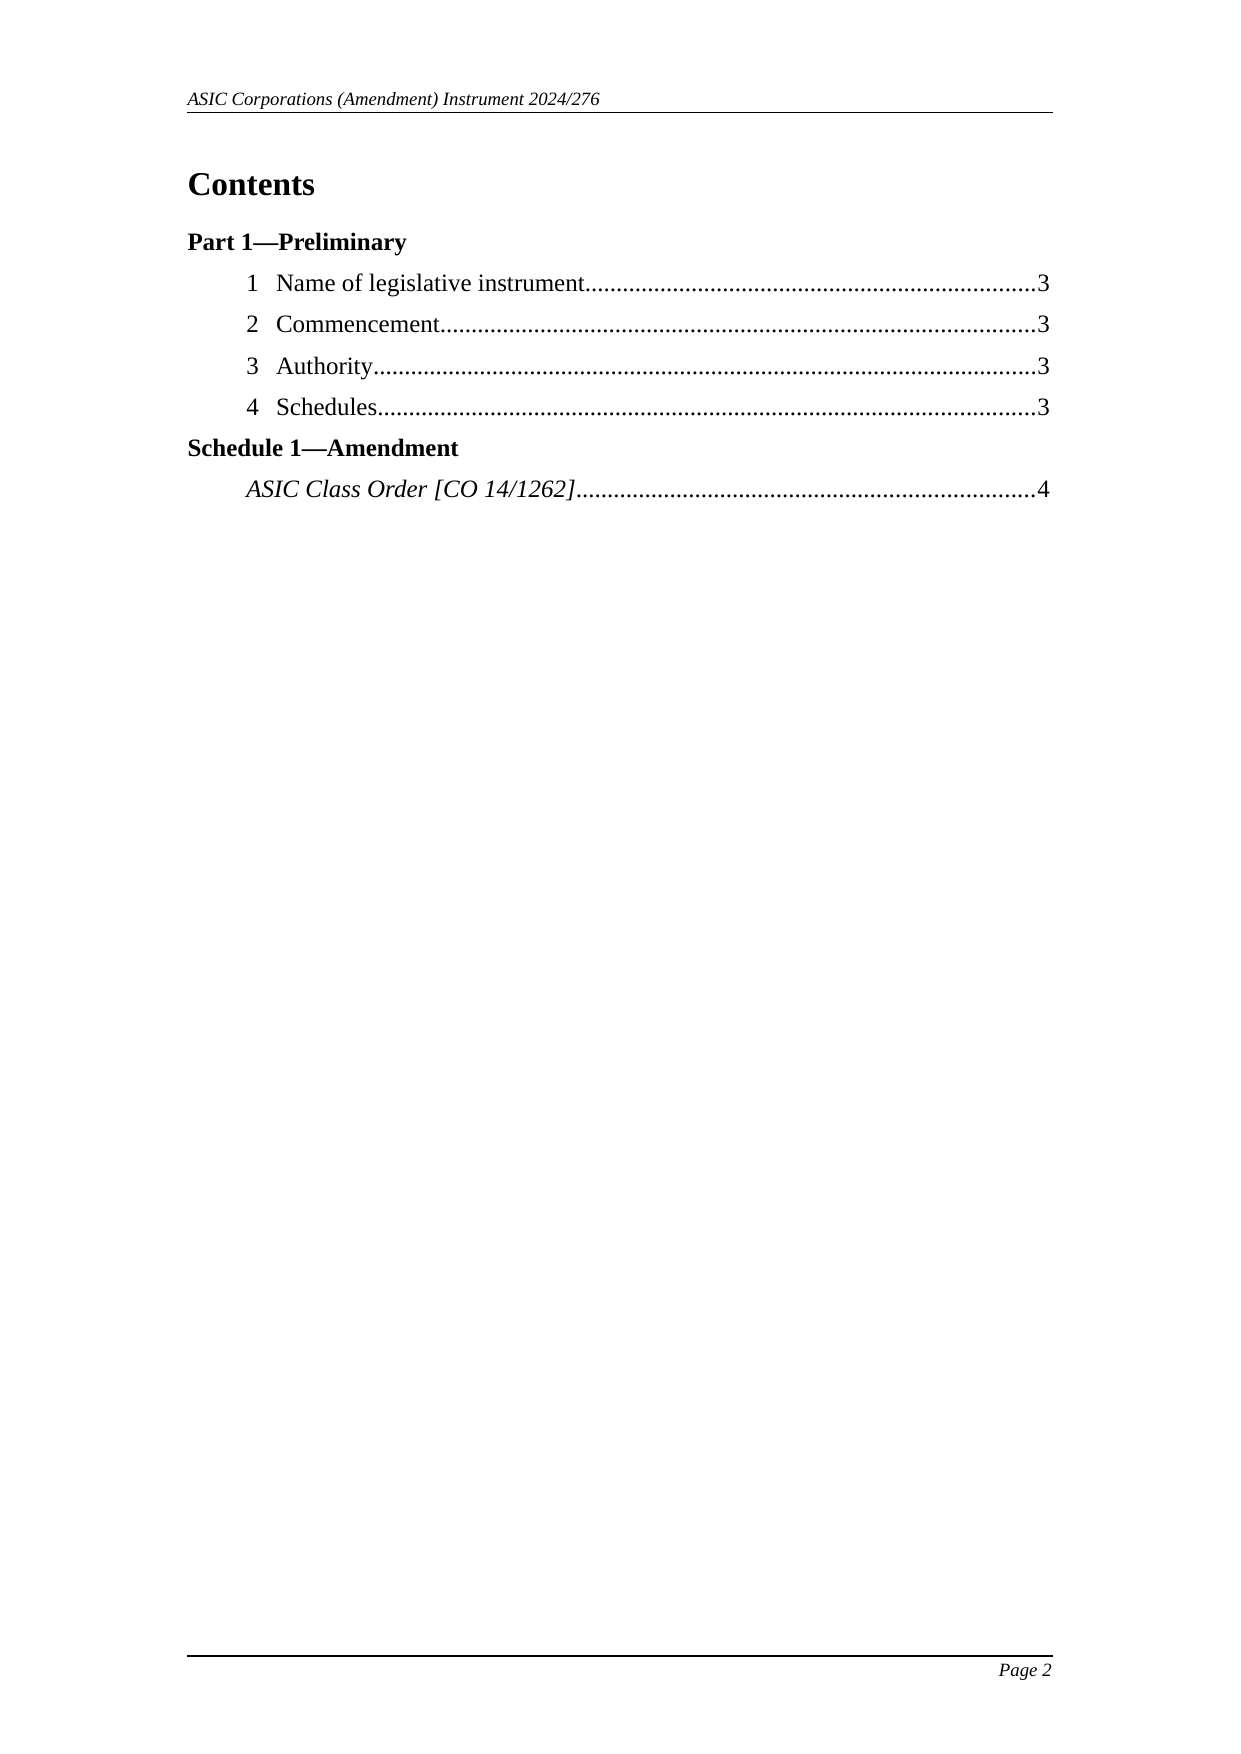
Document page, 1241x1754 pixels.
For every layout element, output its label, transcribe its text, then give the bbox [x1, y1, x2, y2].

text Schedule 1—Amendment 4 [187, 433, 994, 462]
text 4 Schedules 3 [246, 392, 1053, 421]
text Part 1—Preliminary 3 [187, 227, 994, 256]
text 1 Name of legislative instrument 3 [246, 268, 1053, 297]
text 3 Authority 3 [246, 351, 1053, 379]
text 2 Commencement 3 [246, 309, 1053, 338]
text Contents [187, 164, 1053, 202]
text ASIC Class Order [CO 14/1262] 4 [246, 474, 1053, 503]
